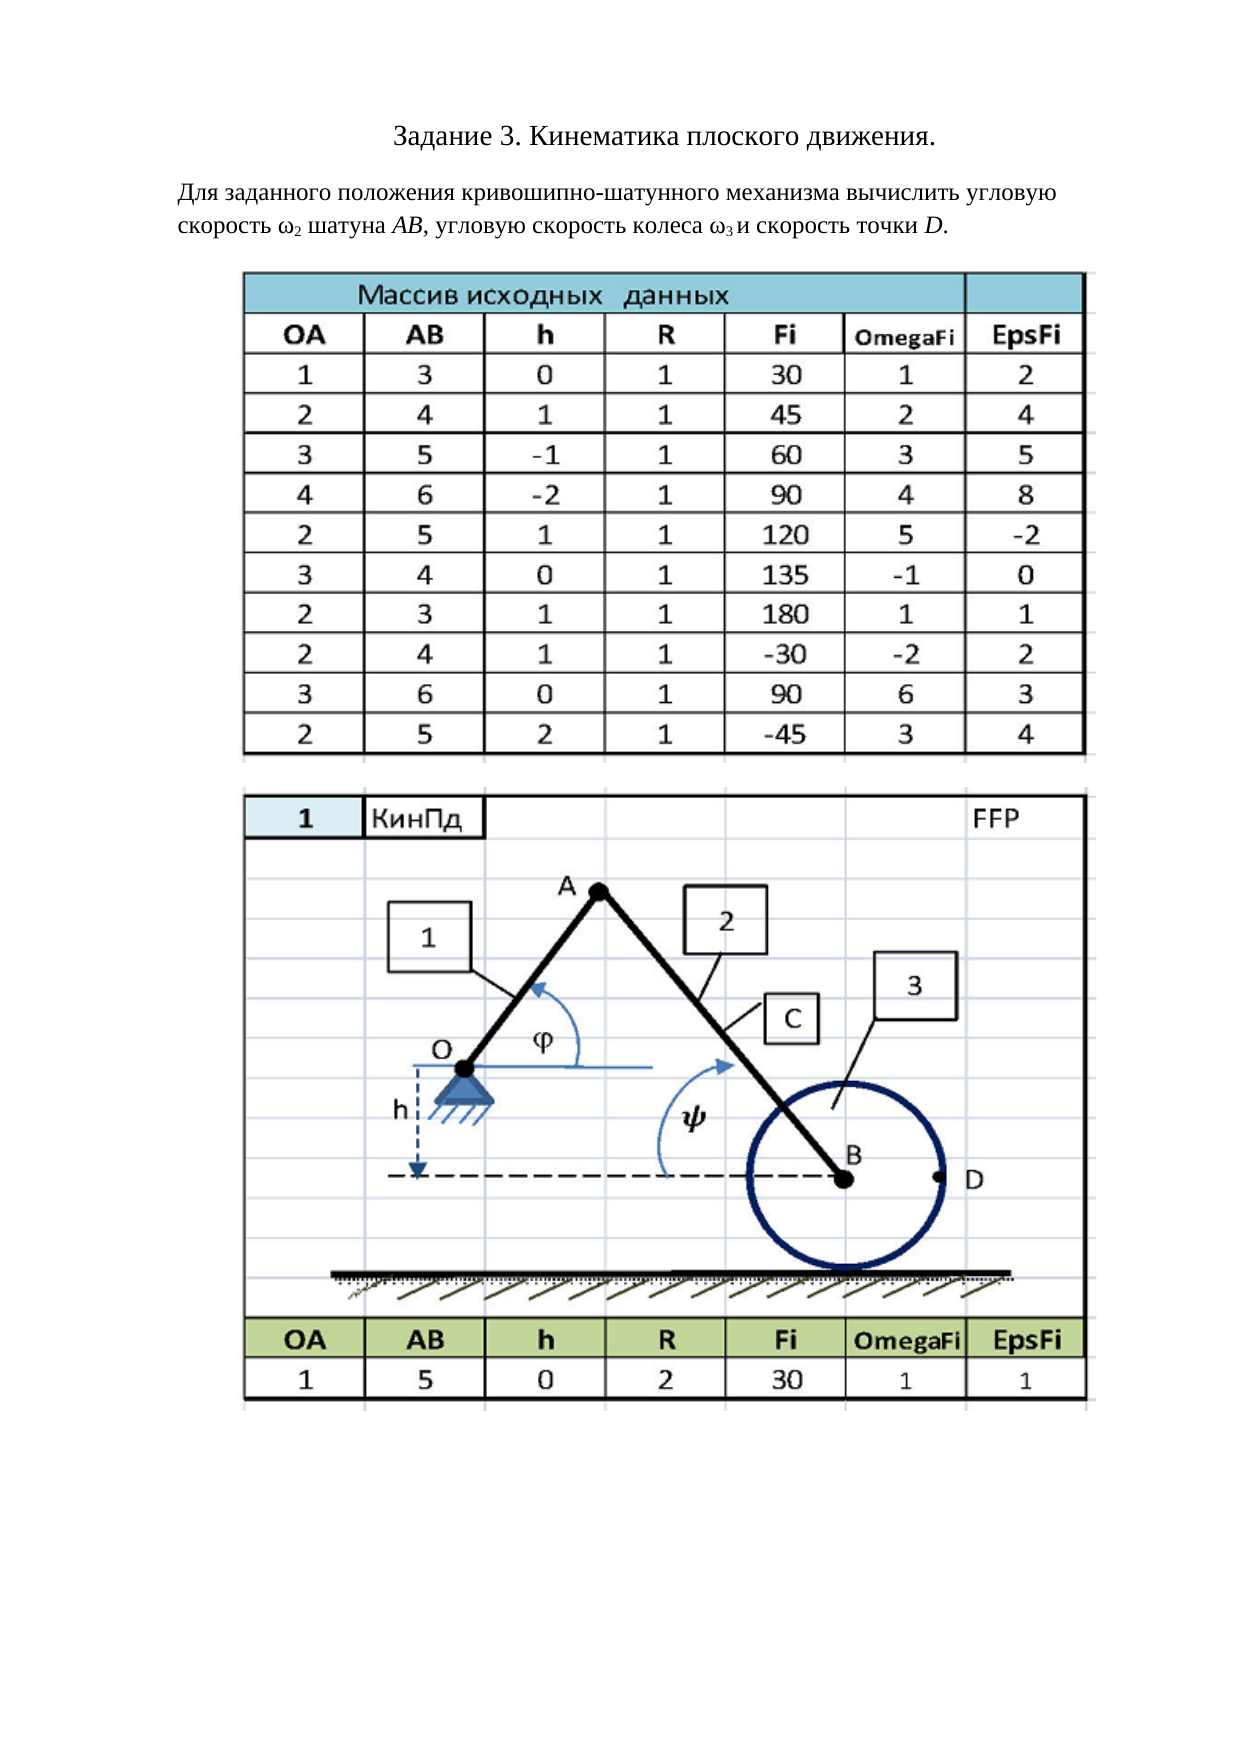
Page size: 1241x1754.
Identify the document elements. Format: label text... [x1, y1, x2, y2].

picture [232, 787, 1097, 1411]
text Для заданного положения кривошипно-шатунного механизма вычислить угловую скорость ω2 шатуна АВ, угловую скорость колеса ω3 и скорость точки D. [177, 177, 1152, 239]
text Задание 3. Кинематика плоского движения. [177, 118, 1152, 152]
picture [233, 264, 1096, 763]
